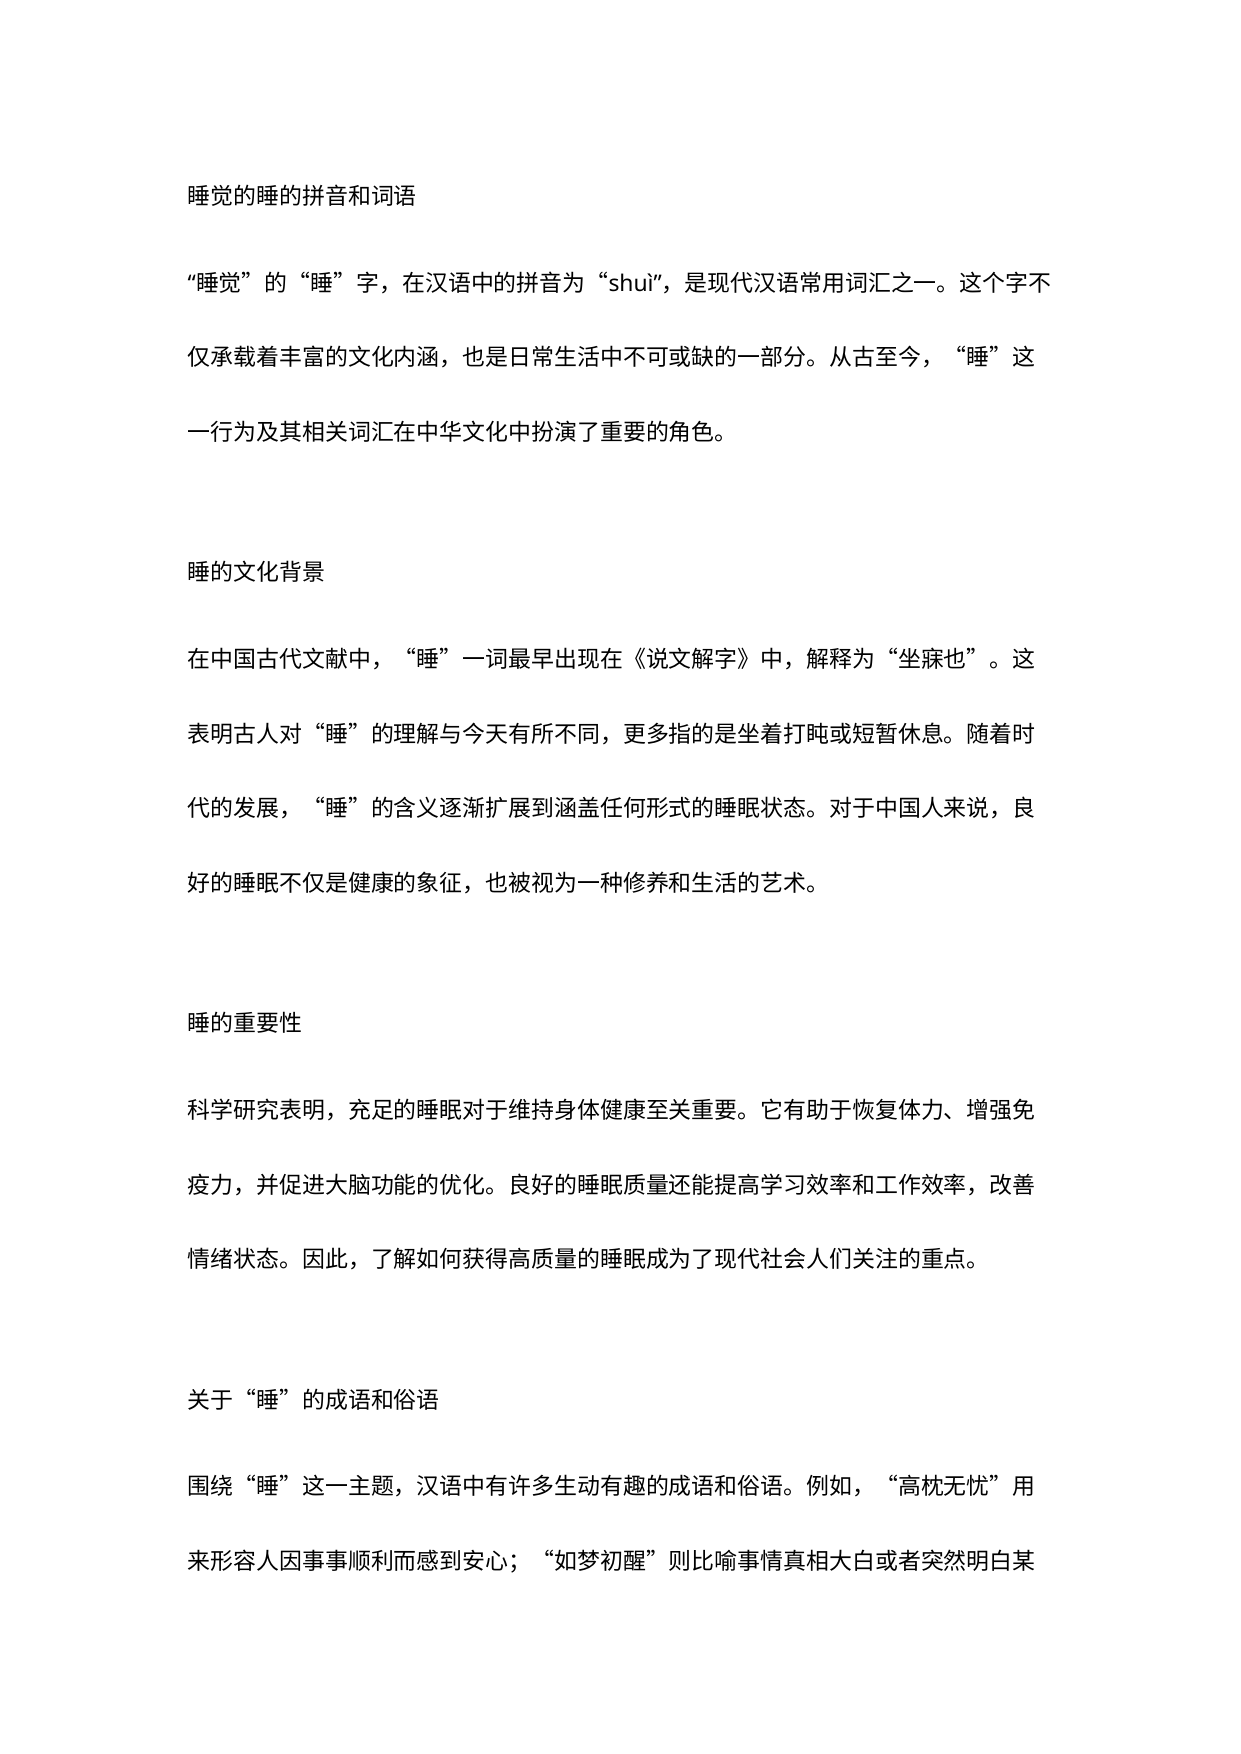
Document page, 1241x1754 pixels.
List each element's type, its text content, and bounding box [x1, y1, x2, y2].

text 睡觉的睡的拼音和词语 [187, 162, 1053, 227]
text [187, 1452, 1053, 1592]
text 科学研究表明，充足的睡眠对于维持身体健康至关重要。它有助于恢复体力、增强免疫力，并促进大脑功能的优化。良好的睡眠质量还能提高学习效率和工作效率，改善情绪状态。因此，了解如何获得高质量的睡眠成为了现代社会人们关注的重点。 [187, 1076, 1053, 1290]
text 在中国古代文献中，“睡”一词最早出现在《说文解字》中，解释为“坐寐也”。这表明古人对“睡”的理解与今天有所不同，更多指的是坐着打盹或短暂休息。随着时代的发展，“睡”的含义逐渐扩展到涵盖任何形式的睡眠状态。对于中国人来说，良好的睡眠不仅是健康的象征，也被视为一种修养和生活的艺术。 [187, 625, 1053, 914]
text “睡觉”的“睡”字，在汉语中的拼音为“shuì”，是现代汉语常用词汇之一。这个字不仅承载着丰富的文化内涵，也是日常生活中不可或缺的一部分。从古至今，“睡”这一行为及其相关词汇在中华文化中扮演了重要的角色。 [187, 248, 1053, 463]
text 睡的文化背景 [187, 538, 1053, 603]
text 睡的重要性 [187, 989, 1053, 1054]
text 关于“睡”的成语和俗语 [187, 1366, 1053, 1431]
